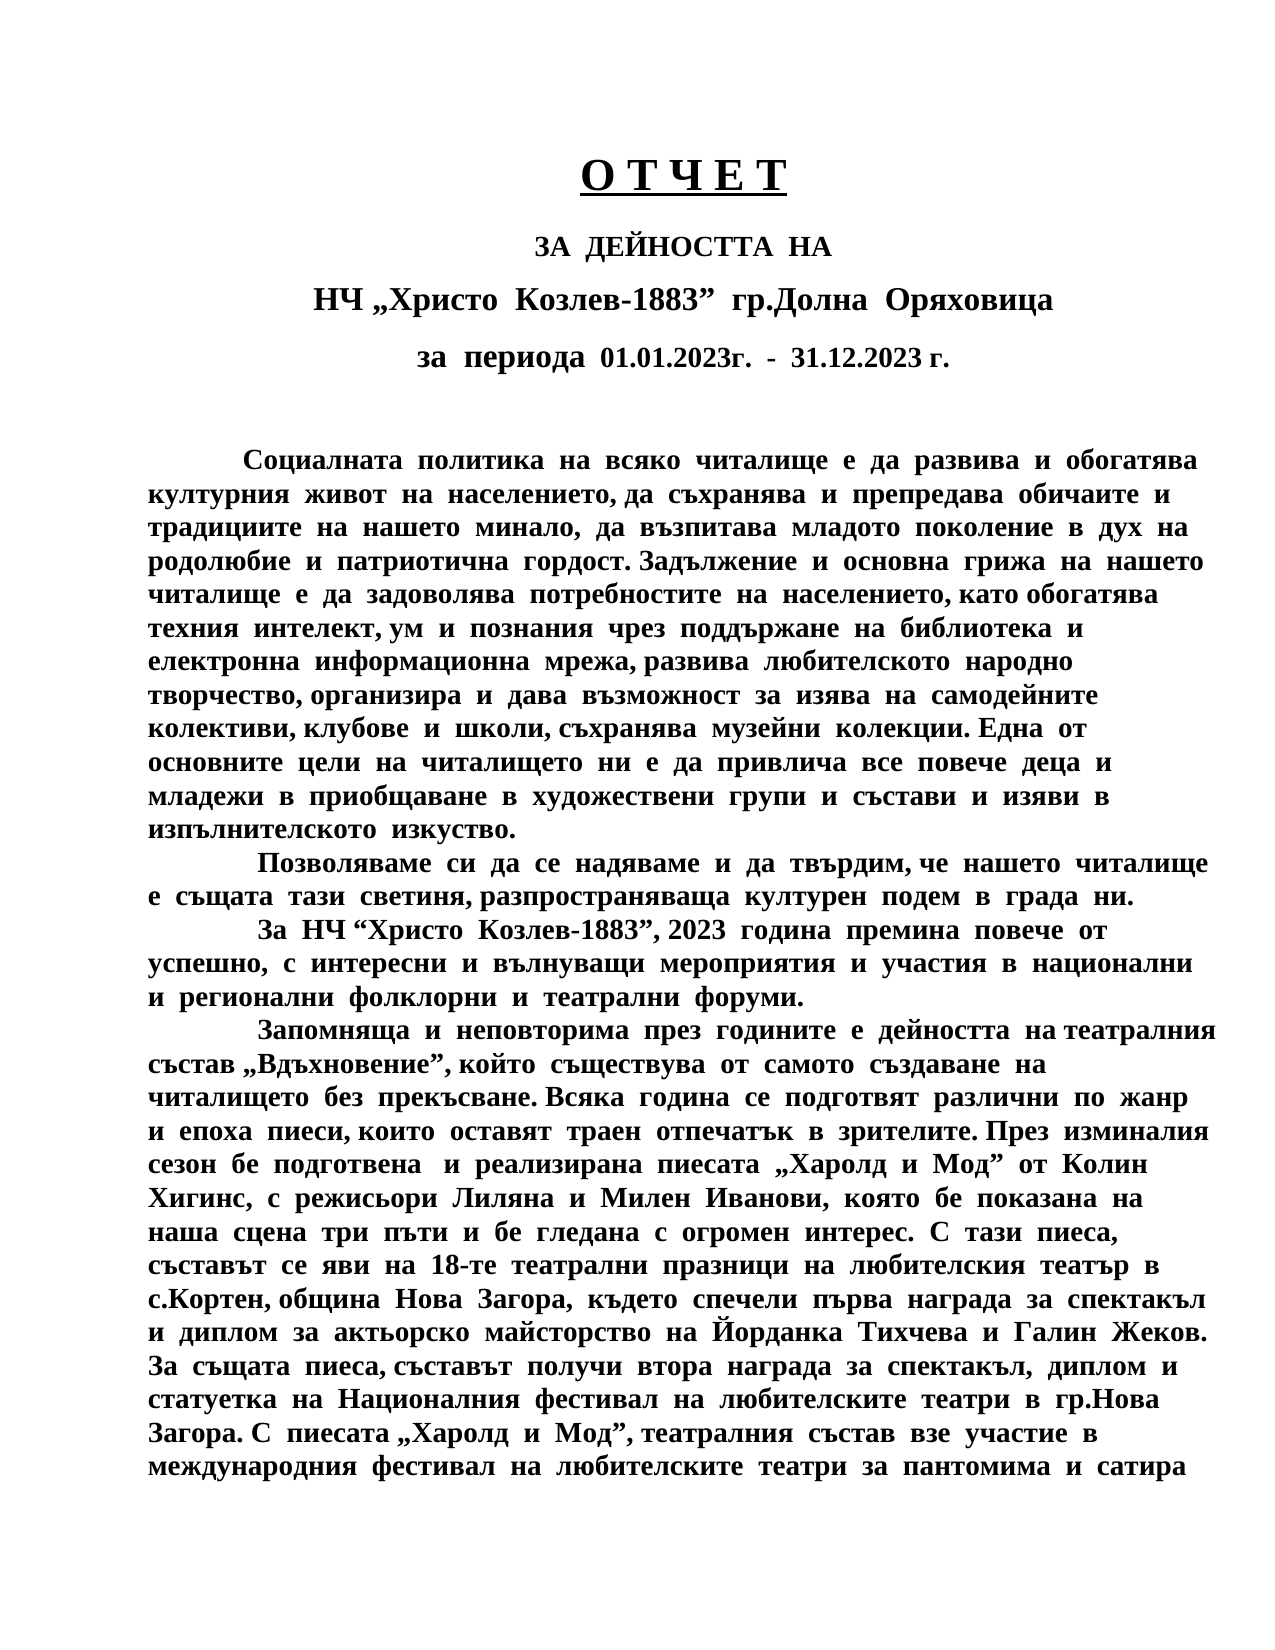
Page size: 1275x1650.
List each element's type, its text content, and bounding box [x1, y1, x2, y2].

text нч „христо козлев-1883” гр.Долна Оряховица [148, 279, 1219, 318]
text За същата пиеса, съставът получи втора награда за спектакъл, диплом и статуетка на Националния фестивал на любителските театри в гр.Нова Загора. С пиесата „Харолд и Мод”, театралния състав взе участие в международния фестивал на любителските театри за пантомима и сатира [148, 1348, 1219, 1482]
text Запомняща и неповторима през годините е дейността на театралния състав „Вдъхновение”, който съществува от самото създаване на читалището без прекъсване. Всяка година се подготвят различни по жанр и епоха пиеси, които оставят траен отпечатък в зрителите. През изминалия сезон бе подготвена и реализирана пиесата „Харолд и Мод” от Колин Хигинс, с режисьори Лиляна и Милен Иванови, която бе показана на наша сцена три пъти и бе гледана с огромен интерес. С тази пиеса, съставът се яви на 18-те театрални празници на любителския театър в с.Кортен, община Нова Загора, където спечели първа награда за спектакъл и диплом за актьорско майсторство на Йорданка Тихчева и Галин Жеков. [148, 1012, 1219, 1348]
text за дейността на [148, 229, 1219, 262]
text за периода 01.01.2023г. - 31.12.2023 г. [148, 337, 1219, 375]
text о т ч е т [148, 148, 1219, 200]
text За НЧ “Христо Козлев-1883”, 2023 година премина повече от успешно, с интересни и вълнуващи мероприятия и участия в национални и регионални фолклорни и театрални форуми. [148, 912, 1219, 1012]
text Позволяваме си да се надяваме и да твърдим, че нашето читалище е същата тази светиня, разпространяваща културен подем в града ни. [148, 845, 1219, 912]
text Социалната политика на всяко читалище е да развива и обогатява културния живот на населението, да съхранява и препредава обичаите и традициите на нашето минало, да възпитава младото поколение в дух на родолюбие и патриотична гордост. Задължение и основна грижа на нашето читалище е да задоволява потребностите на населението, като обогатява техния интелект, ум и познания чрез поддържане на библиотека и електронна информационна мрежа, развива любителското народно творчество, организира и дава възможност за изява на самодейните колективи, клубове и школи, съхранява музейни колекции. Една от основните цели на читалището ни е да привлича все повече деца и младежи в приобщаване в художествени групи и състави и изяви в изпълнителското изкуство. [148, 442, 1219, 845]
